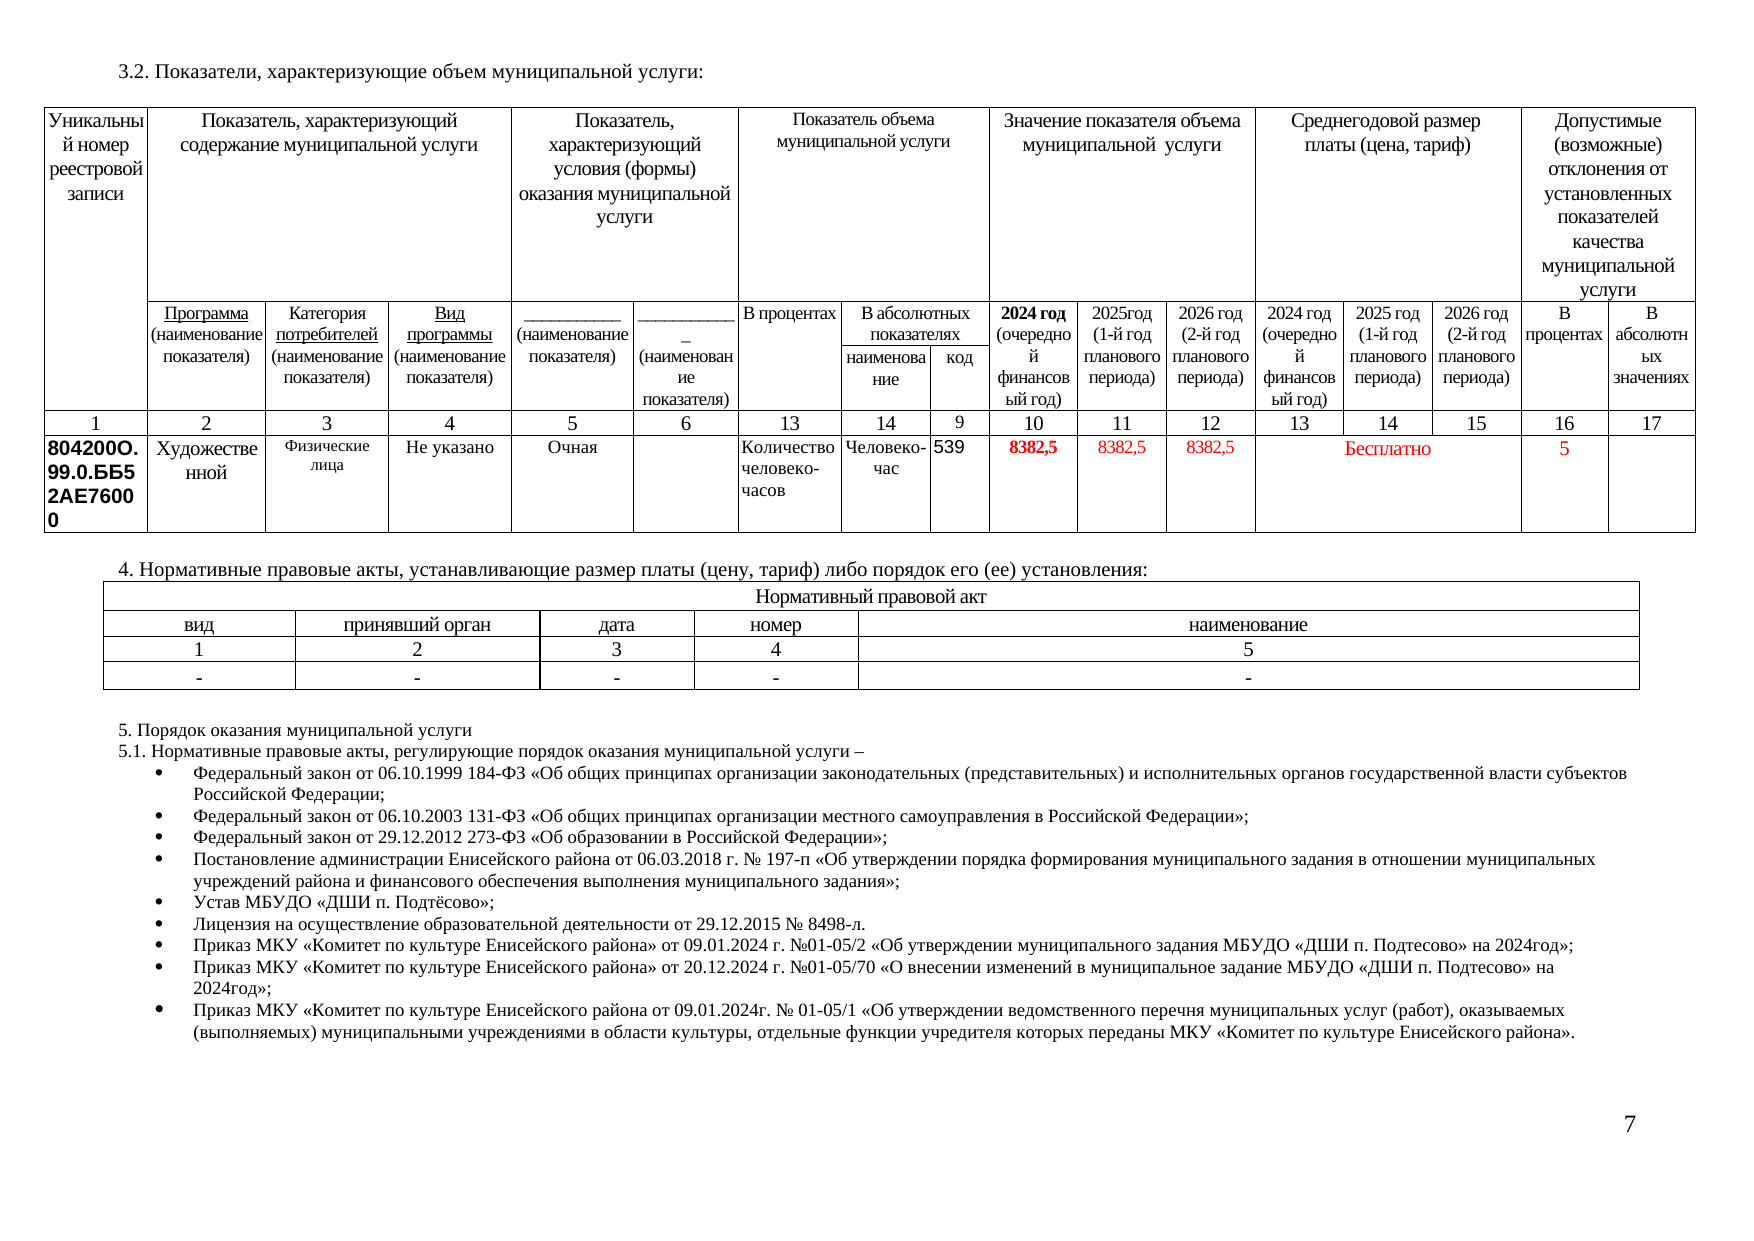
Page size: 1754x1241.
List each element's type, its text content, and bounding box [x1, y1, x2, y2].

table_cell Программа (наименование показателя) [148, 302, 265, 409]
table_cell номер [695, 611, 858, 636]
table_cell 3 [266, 411, 388, 435]
table_cell 13 [739, 411, 841, 435]
table_cell Количество человеко-часов [739, 436, 841, 532]
table_cell Не указано [389, 436, 511, 532]
list Приказ МКУ «Комитет по культуре Енисейского района от 09.01.2024г. № 01-05/1 «Об утверждении ведомственного перечня муниципальных услуг (работ), оказываемых (выполняемых) муниципальными учреждениями в области культуры, отдельные функции учредителя которых переданы МКУ «Комитет по культуре Енисейского района». [156, 999, 1636, 1042]
table_cell - [541, 662, 694, 689]
list Лицензия на осуществление образовательной деятельности от 29.12.2015 № 8498-л. [156, 913, 1636, 934]
table_cell 4 [695, 637, 858, 661]
table_cell 1 [45, 411, 147, 435]
table_cell [1609, 436, 1695, 532]
table_cell 16 [1522, 411, 1608, 435]
table_cell 8382,5 [1167, 436, 1255, 532]
table_cell 539 [931, 436, 989, 532]
table_cell 15 [1433, 411, 1521, 435]
text 4. Нормативные правовые акты, устанавливающие размер платы (цену, тариф) либо порядок его (ее) установления: [118, 557, 1636, 581]
table_header Среднегодовой размер платы (цена, тариф) [1256, 108, 1521, 301]
table_cell Человеко-час [842, 436, 930, 532]
table_cell - [296, 662, 539, 689]
text 5.1. Нормативные правовые акты, регулирующие порядок оказания муниципальной услуги – [118, 740, 1636, 762]
table_header Нормативный правовой акт [104, 582, 1639, 610]
table_cell 9 [931, 411, 989, 435]
list Приказ МКУ «Комитет по культуре Енисейского района» от 20.12.2024 г. №01-05/70 «О внесении изменений в муниципальное задание МБУДО «ДШИ п. Подтесово» на 2024год»; [156, 956, 1636, 999]
list Федеральный закон от 06.10.2003 131-ФЗ «Об общих принципах организации местного самоуправления в Российской Федерации»; [156, 805, 1636, 826]
table_cell 4 [389, 411, 511, 435]
table_cell 6 [634, 411, 738, 435]
table_cell 804200О.99.0.ББ52АЕ76000 [59, 436, 147, 532]
table_cell 2026 год (2-й год планового периода) [1433, 302, 1521, 409]
table_cell вид [104, 611, 295, 636]
table_header Уникальный номер реестровой записи [45, 108, 147, 409]
table_cell код [931, 346, 989, 409]
table_cell 2024 год (очередной финансовый год) [990, 302, 1077, 409]
table_header Показатель, характеризующий содержание муниципальной услуги [148, 108, 511, 301]
table_cell наименование [859, 611, 1639, 636]
table_cell 2026 год (2-й год планового периода) [1167, 302, 1255, 409]
table_cell - [104, 662, 295, 689]
table_cell - [859, 662, 1639, 689]
table_cell [634, 436, 738, 532]
table_cell Бесплатно [1256, 436, 1521, 532]
table_header Допустимые (возможные) отклонения от установленных показателей качества муниципальной услуги [1522, 108, 1695, 301]
table_cell Вид программы (наименование показателя) [389, 302, 511, 409]
table_cell 2 [296, 637, 539, 661]
table_cell - [695, 662, 858, 689]
table_cell В процентах [739, 302, 841, 409]
table_cell ___________ (наименование показателя) [512, 302, 633, 409]
table_cell 5 [512, 411, 633, 435]
table_cell 2 [148, 411, 265, 435]
text 5. Порядок оказания муниципальной услуги [118, 718, 1636, 740]
list Приказ МКУ «Комитет по культуре Енисейского района» от 09.01.2024 г. №01-05/2 «Об утверждении муниципального задания МБУДО «ДШИ п. Подтесово» на 2024год»; [156, 934, 1636, 956]
table_cell принявший орган [296, 611, 539, 636]
table_cell В процентах [1522, 302, 1608, 409]
table_cell 17 [1609, 411, 1695, 435]
list Устав МБУДО «ДШИ п. Подтёсово»; [156, 891, 1636, 913]
table_cell Очная [512, 436, 633, 532]
table_header Показатель, характеризующий условия (формы) оказания муниципальной услуги [512, 108, 738, 301]
table_cell 5 [859, 637, 1639, 661]
table_cell 12 [1167, 411, 1255, 435]
table_cell 1 [104, 637, 295, 661]
table_cell 2024 год (очередной финансовый год) [1256, 302, 1343, 409]
table_cell 13 [1256, 411, 1343, 435]
text 3.2. Показатели, характеризующие объем муниципальной услуги: [118, 59, 1636, 83]
table_cell 2025год (1-й год планового периода) [1078, 302, 1166, 409]
table_cell 8382,5 [990, 436, 1077, 532]
table_cell В абсолютных значениях [1609, 302, 1695, 409]
table_cell В абсолютных показателях [842, 302, 989, 345]
table_cell ____________ (наименование показателя) [634, 302, 738, 409]
list Постановление администрации Енисейского района от 06.03.2018 г. № 197-п «Об утверждении порядка формирования муниципального задания в отношении муниципальных учреждений района и финансового обеспечения выполнения муниципального задания»; [156, 848, 1636, 891]
list Федеральный закон от 06.10.1999 184-ФЗ «Об общих принципах организации законодательных (представительных) и исполнительных органов государственной власти субъектов Российской Федерации; [156, 762, 1636, 805]
table_header Значение показателя объема муниципальной услуги [990, 108, 1255, 301]
table_cell 11 [1078, 411, 1166, 435]
table_cell Физические лица [266, 436, 388, 532]
table_cell 14 [1344, 411, 1432, 435]
table_cell 5 [1522, 436, 1608, 532]
table_cell Категория потребителей (наименование показателя) [266, 302, 388, 409]
table_cell 14 [842, 411, 930, 435]
table_cell 10 [990, 411, 1077, 435]
table_cell наименование [842, 346, 930, 409]
list Федеральный закон от 29.12.2012 273-ФЗ «Об образовании в Российской Федерации»; [156, 826, 1636, 848]
table_cell 8382,5 [1078, 436, 1166, 532]
table_cell Художественной [148, 436, 265, 532]
table_cell 2025 год (1-й год планового периода) [1344, 302, 1432, 409]
table_header Показатель объема муниципальной услуги [739, 108, 989, 301]
table_cell дата [541, 611, 694, 636]
table_cell 3 [541, 637, 694, 661]
